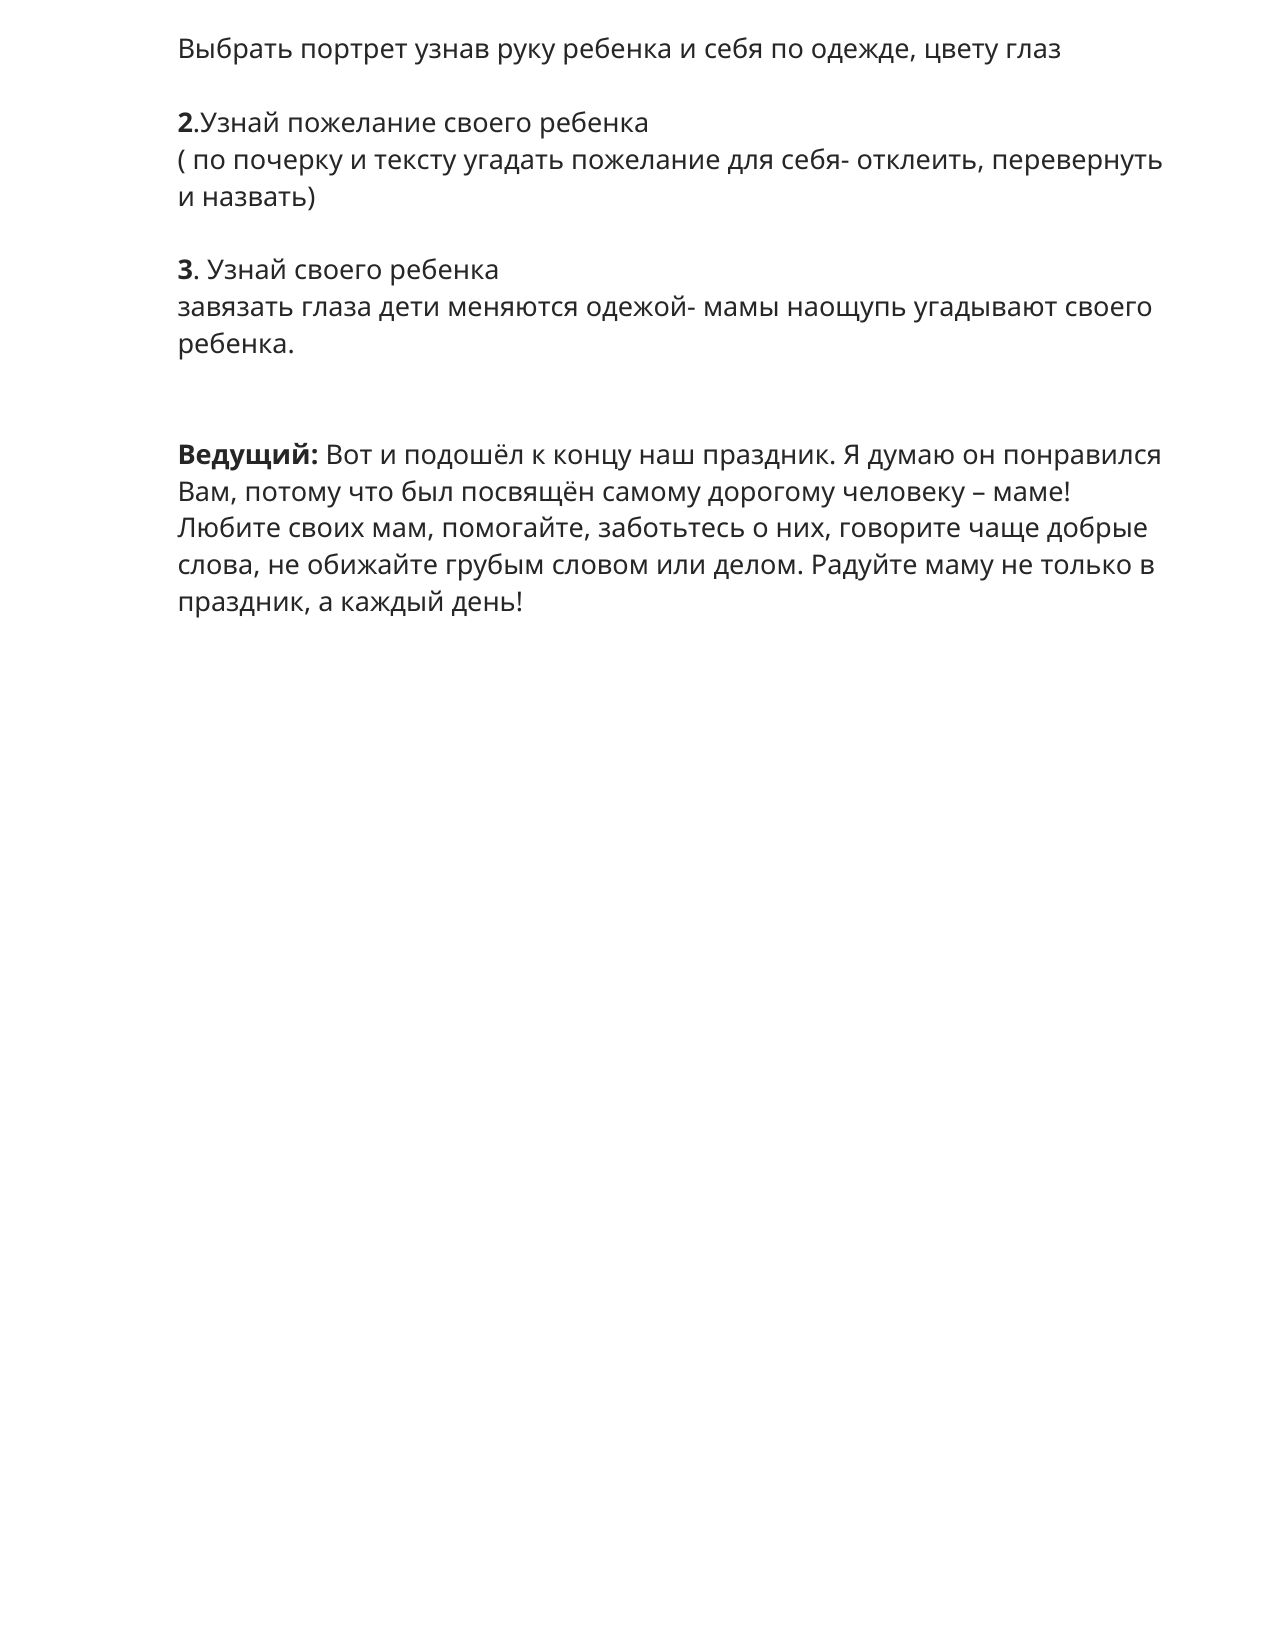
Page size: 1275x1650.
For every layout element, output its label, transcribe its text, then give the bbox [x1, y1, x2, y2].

text 2.Узнай пожелание своего ребенка [177, 103, 1186, 140]
text ( по почерку и тексту угадать пожелание для себя- отклеить, перевернуть и назвать) [177, 140, 1186, 214]
text завязать глаза дети меняются одежой- мамы наощупь угадывают своего ребенка. [177, 288, 1186, 361]
text 3. Узнай своего ребенка [177, 251, 1186, 288]
text Любите своих мам, помогайте, заботьтесь о них, говорите чаще добрые слова, не обижайте грубым словом или делом. Радуйте маму не только в праздник, а каждый день! [177, 509, 1186, 619]
text Ведущий: Вот и подошёл к концу наш праздник. Я думаю он понравился Вам, потому что был посвящён самому дорогому человеку – маме! [177, 435, 1186, 509]
text Выбрать портрет узнав руку ребенка и себя по одежде, цвету глаз [177, 29, 1186, 66]
